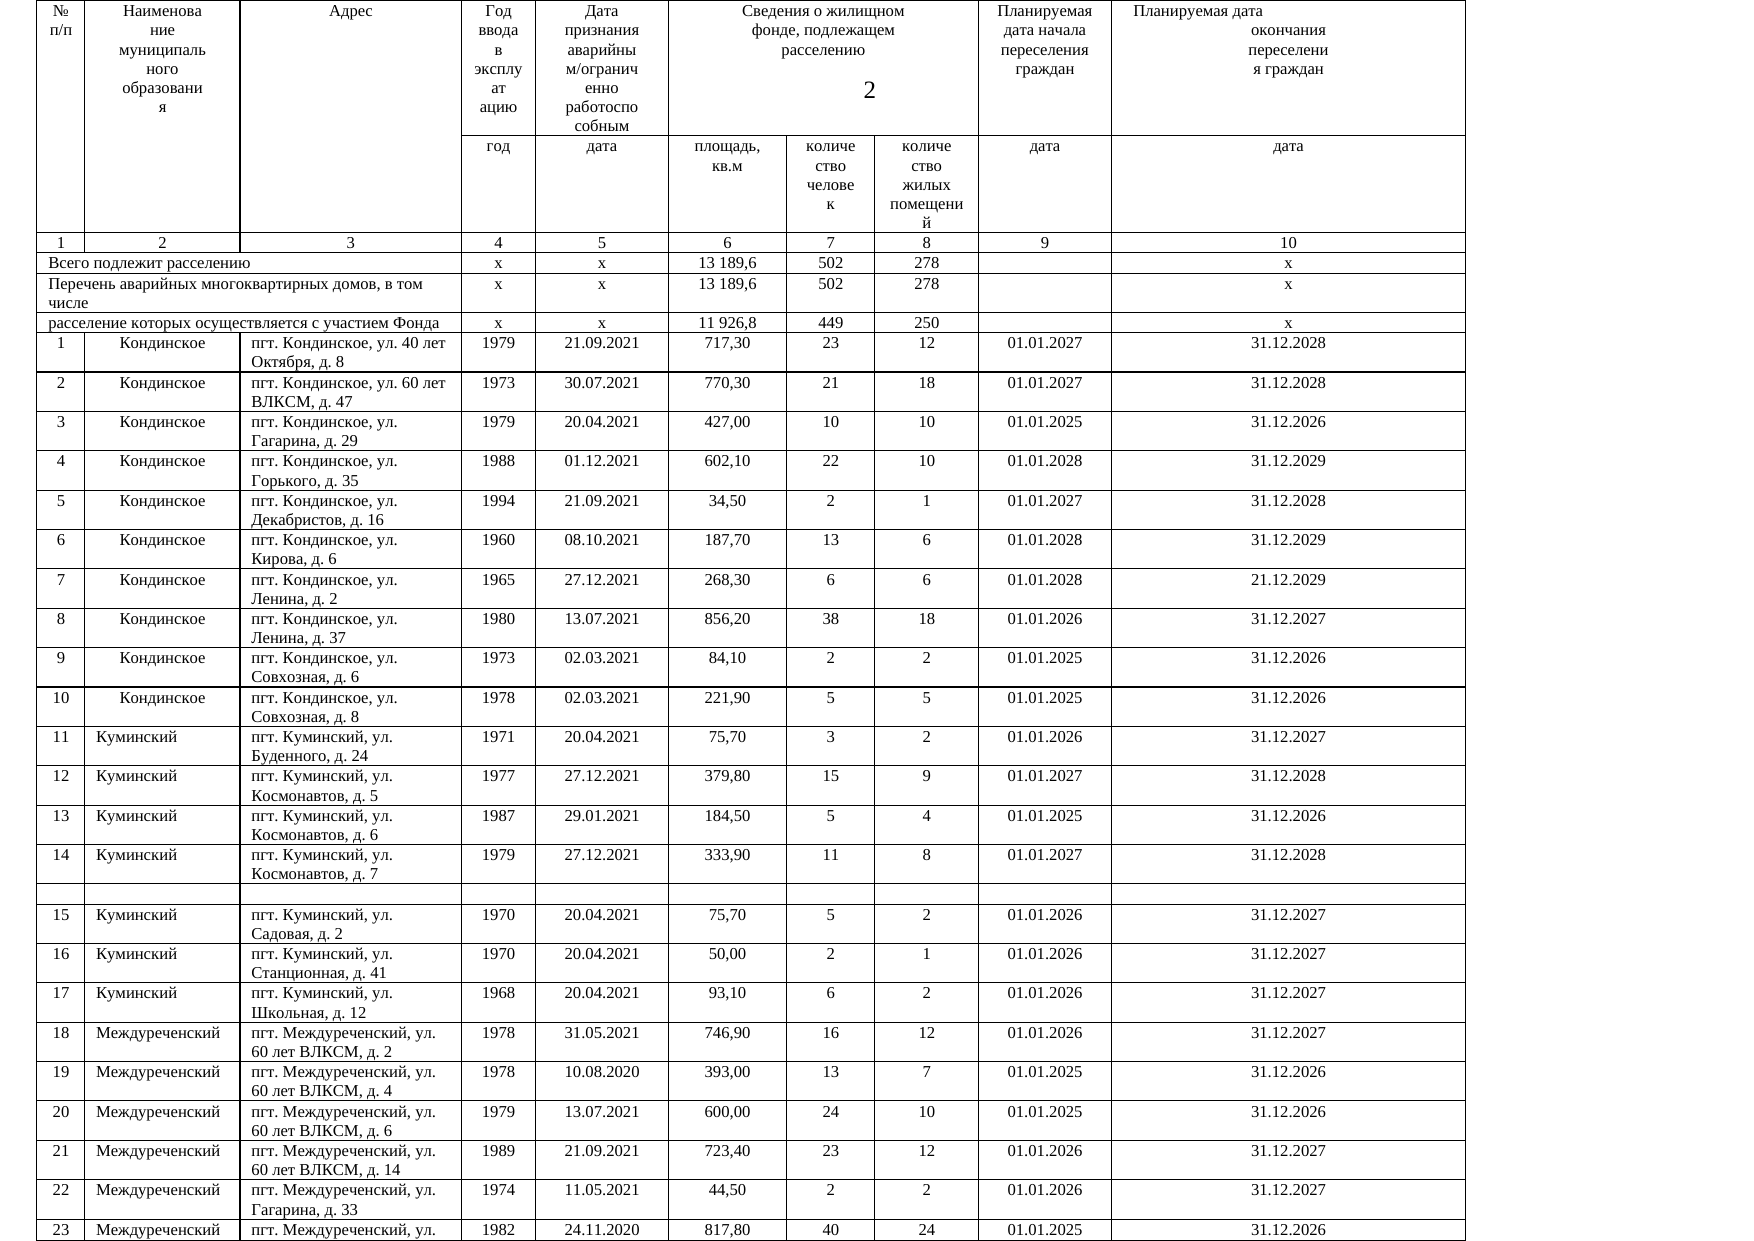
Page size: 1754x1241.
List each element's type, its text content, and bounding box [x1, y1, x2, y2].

table_cell 31.12.2029 [1112, 530, 1465, 568]
table_cell 31.12.2027 [1112, 905, 1465, 943]
table_cell 31.12.2029 [1112, 451, 1465, 489]
table_cell 16 [787, 1023, 874, 1061]
table_cell 19 [37, 1062, 84, 1100]
table_cell год [462, 136, 535, 232]
table_cell х [462, 313, 535, 332]
table_cell Кондинское [85, 491, 239, 529]
table_cell 4 [37, 451, 84, 489]
table_header № п/п [37, 1, 84, 232]
table_cell 13 [787, 530, 874, 568]
table_cell пгт. Кондинское, ул. Гагарина, д. 29 [241, 412, 461, 450]
table_cell [979, 253, 1111, 272]
table_cell [1112, 884, 1465, 903]
table_cell [669, 884, 786, 903]
table_cell 31.12.2027 [1112, 1141, 1465, 1179]
table_cell 1989 [462, 1141, 535, 1179]
table_cell 01.01.2025 [979, 412, 1111, 450]
table_cell 20.04.2021 [536, 944, 668, 982]
table_header Наименова ние муниципаль ного образовани я [85, 1, 239, 232]
table_cell 1987 [462, 806, 535, 844]
table_header Планируемая дата окончания переселени я граждан [1112, 1, 1465, 135]
table_cell количе ство жилых помещений [875, 136, 978, 232]
table_cell 10.08.2020 [536, 1062, 668, 1100]
table_cell [85, 884, 239, 903]
table_cell пгт. Куминский, ул. Садовая, д. 2 [241, 905, 461, 943]
table_cell 9 [979, 233, 1111, 252]
table_cell 27.12.2021 [536, 766, 668, 804]
table_cell 31.05.2021 [536, 1023, 668, 1061]
table_cell Кондинское [85, 530, 239, 568]
table_cell 30.07.2021 [536, 373, 668, 411]
table_cell 93,10 [669, 983, 786, 1022]
table_cell 1973 [462, 373, 535, 411]
table_cell 1 [37, 233, 84, 252]
table_cell 8 [875, 233, 978, 252]
table_cell [462, 884, 535, 903]
table_cell 1994 [462, 491, 535, 529]
table_cell х [536, 253, 668, 272]
table_cell 7 [787, 233, 874, 252]
table_cell 1979 [462, 845, 535, 883]
table_cell 01.01.2026 [979, 905, 1111, 943]
table_cell пгт. Куминский, ул. Космонавтов, д. 7 [241, 845, 461, 883]
table_cell 01.01.2025 [979, 806, 1111, 844]
table_cell 01.01.2027 [979, 491, 1111, 529]
table_cell 770,30 [669, 373, 786, 411]
table_cell [875, 884, 978, 903]
table_cell 31.12.2026 [1112, 1220, 1465, 1240]
table_cell пгт. Куминский, ул. Станционная, д. 41 [241, 944, 461, 982]
table_cell 22 [787, 451, 874, 489]
table_cell 1978 [462, 688, 535, 726]
table_cell [787, 884, 874, 903]
table_cell 1 [875, 944, 978, 982]
table_cell 29.01.2021 [536, 806, 668, 844]
table_cell 31.12.2028 [1112, 373, 1465, 411]
table_cell 23 [37, 1220, 84, 1240]
table_cell 02.03.2021 [536, 688, 668, 726]
table_cell 8 [37, 609, 84, 647]
table_cell 5 [787, 688, 874, 726]
table_cell х [1112, 313, 1465, 332]
table_cell 717,30 [669, 333, 786, 371]
table_cell 1 [37, 333, 84, 371]
table_cell [979, 274, 1111, 312]
table_cell 6 [875, 530, 978, 568]
table_cell 31.12.2026 [1112, 1062, 1465, 1100]
table_cell 16 [37, 944, 84, 982]
table_cell Междуреченский [85, 1062, 239, 1100]
table_cell Куминский [85, 727, 239, 765]
table_cell 1979 [462, 1101, 535, 1140]
table_cell 15 [37, 905, 84, 943]
table_cell 1982 [462, 1220, 535, 1240]
table_cell 1 [875, 491, 978, 529]
table_cell 24 [787, 1101, 874, 1140]
table_cell 6 [787, 983, 874, 1022]
table_cell 5 [875, 688, 978, 726]
table_cell 10 [37, 688, 84, 726]
table_header Сведения о жилищном фонде, подлежащем расселению [669, 1, 978, 135]
table_cell пгт. Кондинское, ул. 60 лет ВЛКСМ, д. 47 [241, 373, 461, 411]
table_cell 10 [1112, 233, 1465, 252]
table_cell пгт. Куминский, ул. Школьная, д. 12 [241, 983, 461, 1022]
table_cell 31.12.2026 [1112, 688, 1465, 726]
table_cell 2 [787, 1180, 874, 1218]
table_cell 01.01.2026 [979, 727, 1111, 765]
table_cell 01.01.2026 [979, 983, 1111, 1022]
table_cell 2 [787, 648, 874, 686]
table_header Адрес [241, 1, 461, 232]
table_cell х [536, 313, 668, 332]
table_cell 9 [37, 648, 84, 686]
table_cell 01.12.2021 [536, 451, 668, 489]
table_cell 502 [787, 274, 874, 312]
table_cell 3 [241, 233, 461, 252]
table_cell пгт. Междуреченский, ул. 60 лет ВЛКСМ, д. 14 [241, 1141, 461, 1179]
table_cell 2 [85, 233, 239, 252]
table_cell 31.12.2027 [1112, 609, 1465, 647]
table_cell Междуреченский [85, 1141, 239, 1179]
table_cell 278 [875, 274, 978, 312]
table_cell [37, 884, 84, 903]
table_cell х [462, 274, 535, 312]
table_cell [241, 884, 461, 903]
table_cell 817,80 [669, 1220, 786, 1240]
table_cell 18 [37, 1023, 84, 1061]
table_cell 11 926,8 [669, 313, 786, 332]
table_cell 1979 [462, 333, 535, 371]
table_cell 1979 [462, 412, 535, 450]
table_cell [979, 313, 1111, 332]
table_cell 31.12.2028 [1112, 845, 1465, 883]
table_cell 50,00 [669, 944, 786, 982]
table_cell 20 [37, 1101, 84, 1140]
table_cell 5 [37, 491, 84, 529]
table_cell 12 [37, 766, 84, 804]
table_cell пгт. Кондинское, ул. Горького, д. 35 [241, 451, 461, 489]
table_cell 34,50 [669, 491, 786, 529]
table_cell х [1112, 253, 1465, 272]
table_cell 746,90 [669, 1023, 786, 1061]
table_cell 20.04.2021 [536, 983, 668, 1022]
table_cell 2 [37, 373, 84, 411]
table_cell 1968 [462, 983, 535, 1022]
table_cell Кондинское [85, 609, 239, 647]
table_cell 7 [875, 1062, 978, 1100]
table_cell 12 [875, 1023, 978, 1061]
table_cell 01.01.2027 [979, 845, 1111, 883]
table_cell 21.12.2029 [1112, 569, 1465, 608]
table_cell 5 [787, 806, 874, 844]
table_cell 13 [787, 1062, 874, 1100]
table_cell 2 [875, 1180, 978, 1218]
table_cell пгт. Куминский, ул. Космонавтов, д. 6 [241, 806, 461, 844]
table_cell Куминский [85, 806, 239, 844]
table_cell 38 [787, 609, 874, 647]
table_cell пгт. Кондинское, ул. Совхозная, д. 6 [241, 648, 461, 686]
table_cell 84,10 [669, 648, 786, 686]
table_cell 75,70 [669, 905, 786, 943]
table_cell 01.01.2028 [979, 530, 1111, 568]
table_cell 8 [875, 845, 978, 883]
table_cell 3 [37, 412, 84, 450]
table_cell Куминский [85, 766, 239, 804]
table_cell х [1112, 274, 1465, 312]
table_cell 44,50 [669, 1180, 786, 1218]
table_cell 01.01.2025 [979, 1220, 1111, 1240]
table_cell 13.07.2021 [536, 1101, 668, 1140]
table_cell 01.01.2026 [979, 1141, 1111, 1179]
table_cell 31.12.2026 [1112, 648, 1465, 686]
table_cell 187,70 [669, 530, 786, 568]
table_cell 31.12.2027 [1112, 1023, 1465, 1061]
table_header Дата признания аварийны м/огранич енно работоспо собным [536, 1, 668, 135]
table_cell 23 [787, 1141, 874, 1179]
table_cell 31.12.2027 [1112, 727, 1465, 765]
table_header Планируемая дата начала переселения граждан [979, 1, 1111, 135]
table_cell 10 [875, 412, 978, 450]
table_cell 01.01.2028 [979, 451, 1111, 489]
table_cell 21.09.2021 [536, 491, 668, 529]
table_cell 10 [875, 1101, 978, 1140]
table_cell Междуреченский [85, 1101, 239, 1140]
table_cell Кондинское [85, 569, 239, 608]
table_cell пгт. Междуреченский, ул. 60 лет ВЛКСМ, д. 4 [241, 1062, 461, 1100]
table_cell Перечень аварийных многоквартирных домов, в том числе [37, 274, 461, 312]
table_cell Куминский [85, 983, 239, 1022]
table_cell 18 [875, 373, 978, 411]
table_cell 01.01.2025 [979, 688, 1111, 726]
table_cell 502 [787, 253, 874, 272]
table_cell пгт. Кондинское, ул. Ленина, д. 2 [241, 569, 461, 608]
table_cell Междуреченский [85, 1180, 239, 1218]
table_cell 393,00 [669, 1062, 786, 1100]
table_cell 11.05.2021 [536, 1180, 668, 1218]
table_header Год ввода в эксплуат ацию [462, 1, 535, 135]
table_cell пгт. Междуреченский, ул. 60 лет ВЛКСМ, д. 6 [241, 1101, 461, 1140]
table_cell 14 [37, 845, 84, 883]
table_cell 31.12.2027 [1112, 1180, 1465, 1218]
table_cell 13 189,6 [669, 274, 786, 312]
table_cell х [536, 274, 668, 312]
table_cell 22 [37, 1180, 84, 1218]
table_cell 01.01.2025 [979, 1101, 1111, 1140]
table_cell 449 [787, 313, 874, 332]
table_cell дата [979, 136, 1111, 232]
table_cell 11 [787, 845, 874, 883]
table_cell 5 [787, 905, 874, 943]
table_cell 20.04.2021 [536, 727, 668, 765]
table_cell 10 [875, 451, 978, 489]
table_cell пгт. Кондинское, ул. Совхозная, д. 8 [241, 688, 461, 726]
table_cell количе ство челове к [787, 136, 874, 232]
table_cell Кондинское [85, 688, 239, 726]
table_cell 40 [787, 1220, 874, 1240]
table_cell 184,50 [669, 806, 786, 844]
table_cell 31.12.2026 [1112, 412, 1465, 450]
table_cell 7 [37, 569, 84, 608]
table_cell 1977 [462, 766, 535, 804]
table_cell 278 [875, 253, 978, 272]
table_cell 2 [875, 983, 978, 1022]
table_cell Всего подлежит расселению [37, 253, 461, 272]
table_cell пгт. Кондинское, ул. Ленина, д. 37 [241, 609, 461, 647]
table_cell Кондинское [85, 412, 239, 450]
table_cell 1980 [462, 609, 535, 647]
table_cell 15 [787, 766, 874, 804]
table_cell Кондинское [85, 648, 239, 686]
table_cell пгт. Междуреченский, ул. Ленина, д. 9 [241, 1220, 461, 1240]
table_cell 2 [787, 944, 874, 982]
table_cell 13.07.2021 [536, 609, 668, 647]
table_cell 1988 [462, 451, 535, 489]
table_cell 01.01.2026 [979, 1180, 1111, 1218]
table_cell 31.12.2026 [1112, 806, 1465, 844]
table_cell 01.01.2027 [979, 766, 1111, 804]
table_cell 1974 [462, 1180, 535, 1218]
table_cell 27.12.2021 [536, 845, 668, 883]
table_cell 75,70 [669, 727, 786, 765]
table_cell 221,90 [669, 688, 786, 726]
table_cell 20.04.2021 [536, 412, 668, 450]
table_cell 3 [787, 727, 874, 765]
table_cell 31.12.2028 [1112, 766, 1465, 804]
table_cell 427,00 [669, 412, 786, 450]
table_cell 21 [37, 1141, 84, 1179]
table_cell 17 [37, 983, 84, 1022]
table_cell 01.01.2028 [979, 569, 1111, 608]
table_cell пгт. Кондинское, ул. 40 лет Октября, д. 8 [241, 333, 461, 371]
table_cell 01.01.2027 [979, 333, 1111, 371]
table_cell х [462, 253, 535, 272]
table_cell пгт. Куминский, ул. Космонавтов, д. 5 [241, 766, 461, 804]
table_cell 01.01.2026 [979, 1023, 1111, 1061]
table_cell 01.01.2025 [979, 1062, 1111, 1100]
table_cell 21.09.2021 [536, 1141, 668, 1179]
table_cell 31.12.2027 [1112, 983, 1465, 1022]
table_cell 1965 [462, 569, 535, 608]
table_cell 602,10 [669, 451, 786, 489]
table_cell 600,00 [669, 1101, 786, 1140]
table_cell 2 [875, 648, 978, 686]
table_cell 31.12.2026 [1112, 1101, 1465, 1140]
table_cell [979, 884, 1111, 903]
table_cell 6 [875, 569, 978, 608]
table_cell 250 [875, 313, 978, 332]
table_cell 268,30 [669, 569, 786, 608]
table_cell 20.04.2021 [536, 905, 668, 943]
table_cell 31.12.2027 [1112, 944, 1465, 982]
table_cell 13 [37, 806, 84, 844]
table_cell 1978 [462, 1062, 535, 1100]
table_cell Междуреченский [85, 1023, 239, 1061]
table_cell пгт. Междуреченский, ул. Гагарина, д. 33 [241, 1180, 461, 1218]
table_cell 1971 [462, 727, 535, 765]
table_cell дата [536, 136, 668, 232]
table_cell 1970 [462, 944, 535, 982]
table_cell Куминский [85, 944, 239, 982]
table_cell 01.01.2027 [979, 373, 1111, 411]
table_cell 27.12.2021 [536, 569, 668, 608]
table_cell 1970 [462, 905, 535, 943]
table_cell 12 [875, 333, 978, 371]
table_cell 723,40 [669, 1141, 786, 1179]
table_cell 333,90 [669, 845, 786, 883]
table_cell расселение которых осуществляется с участием Фонда [37, 313, 461, 332]
table_cell площадь, кв.м [669, 136, 786, 232]
table_cell 24 [875, 1220, 978, 1240]
table_cell 23 [787, 333, 874, 371]
table_cell 01.01.2026 [979, 944, 1111, 982]
table_cell 2 [875, 727, 978, 765]
table_cell 2 [787, 491, 874, 529]
table_cell 12 [875, 1141, 978, 1179]
table_cell 6 [37, 530, 84, 568]
table_cell пгт. Междуреченский, ул. 60 лет ВЛКСМ, д. 2 [241, 1023, 461, 1061]
table_cell 856,20 [669, 609, 786, 647]
table_cell 2 [875, 905, 978, 943]
table_cell 4 [875, 806, 978, 844]
table_cell 01.01.2025 [979, 648, 1111, 686]
table_cell 1960 [462, 530, 535, 568]
table_cell 18 [875, 609, 978, 647]
table_cell 02.03.2021 [536, 648, 668, 686]
table_cell 11 [37, 727, 84, 765]
table_cell 10 [787, 412, 874, 450]
table_cell пгт. Кондинское, ул. Декабристов, д. 16 [241, 491, 461, 529]
table_cell дата [1112, 136, 1465, 232]
table_cell Кондинское [85, 451, 239, 489]
table_cell 4 [462, 233, 535, 252]
table_cell 1973 [462, 648, 535, 686]
table_cell 21.09.2021 [536, 333, 668, 371]
table_cell Куминский [85, 845, 239, 883]
table_cell 9 [875, 766, 978, 804]
table_cell Кондинское [85, 333, 239, 371]
table_cell Куминский [85, 905, 239, 943]
table_cell 31.12.2028 [1112, 333, 1465, 371]
table_cell 1978 [462, 1023, 535, 1061]
table_cell 379,80 [669, 766, 786, 804]
table_cell Междуреченский [85, 1220, 239, 1240]
table_cell Кондинское [85, 373, 239, 411]
table_cell [536, 884, 668, 903]
table_cell 24.11.2020 [536, 1220, 668, 1240]
table_cell 08.10.2021 [536, 530, 668, 568]
table_cell 01.01.2026 [979, 609, 1111, 647]
table_cell 13 189,6 [669, 253, 786, 272]
table_cell 31.12.2028 [1112, 491, 1465, 529]
table_cell 5 [536, 233, 668, 252]
table_cell 21 [787, 373, 874, 411]
table_cell 6 [669, 233, 786, 252]
table_cell пгт. Куминский, ул. Буденного, д. 24 [241, 727, 461, 765]
table_cell пгт. Кондинское, ул. Кирова, д. 6 [241, 530, 461, 568]
table_cell 6 [787, 569, 874, 608]
